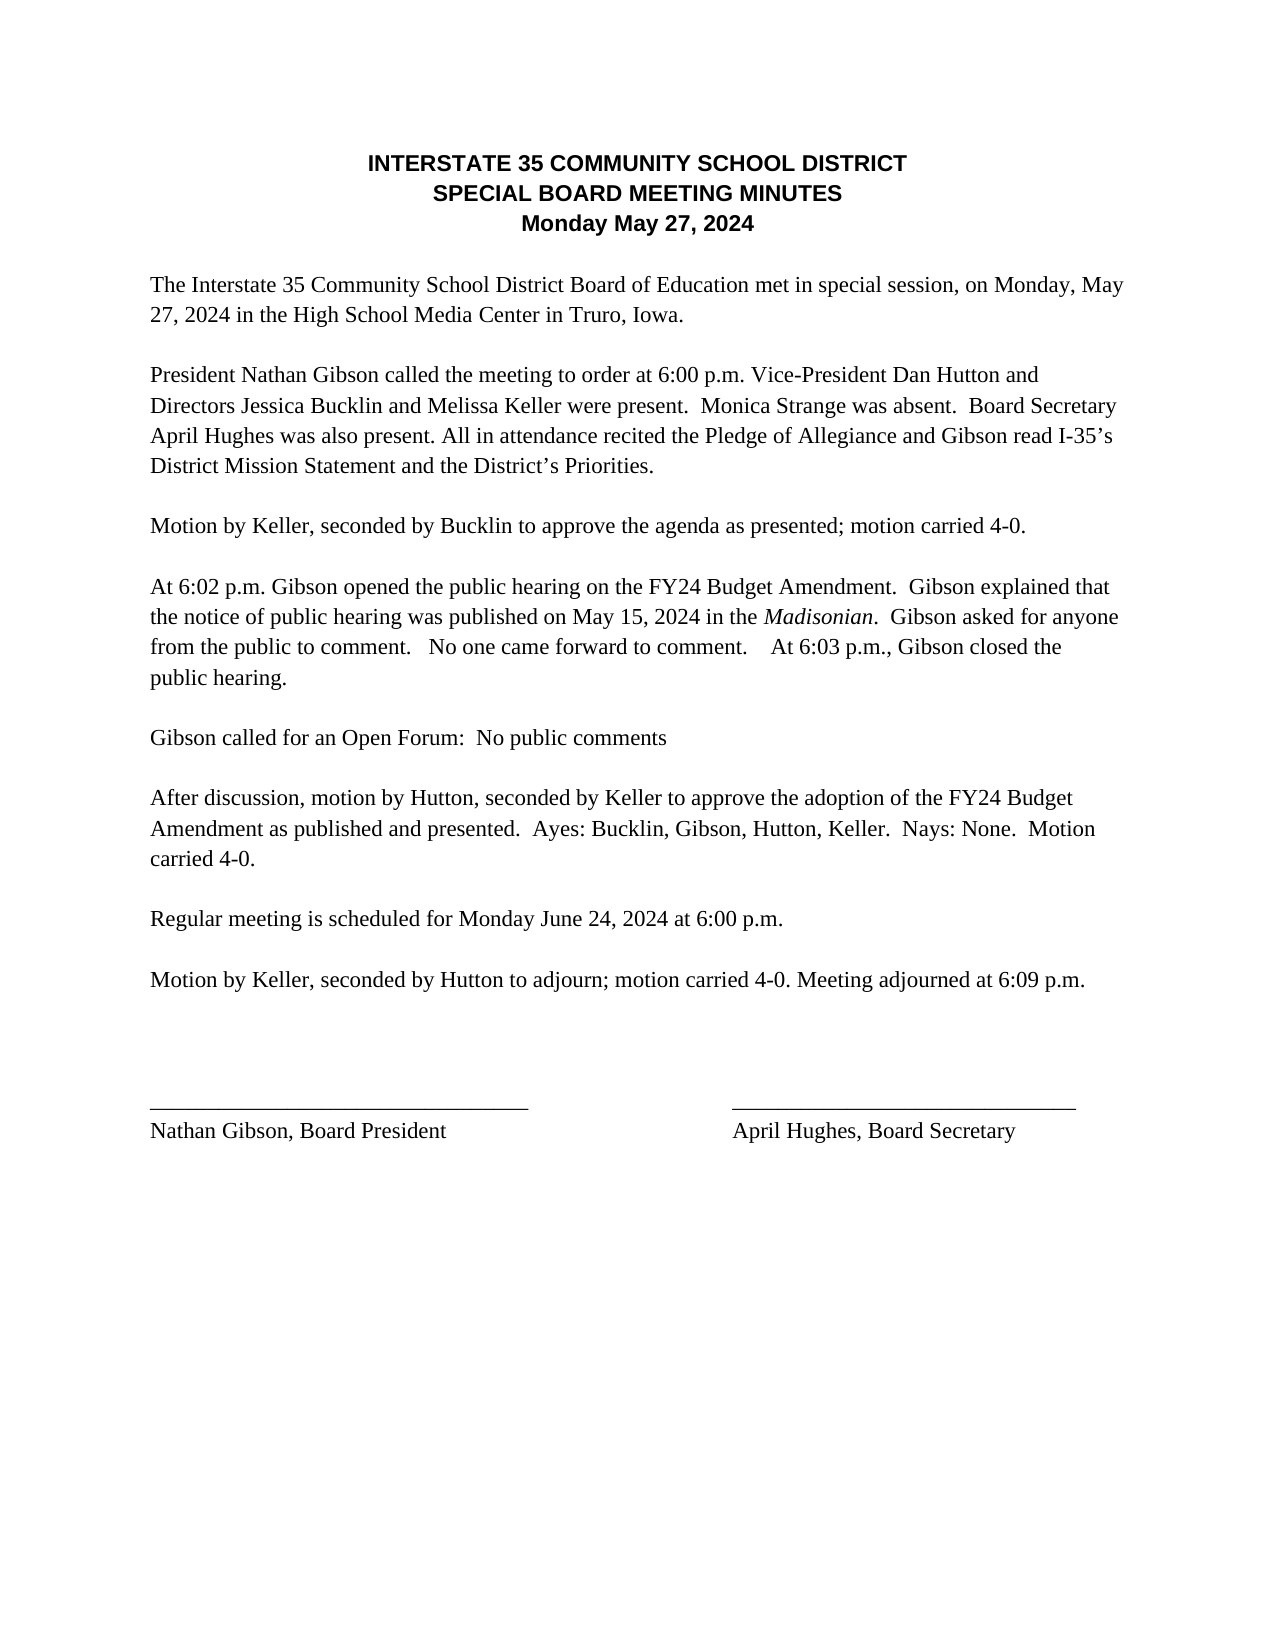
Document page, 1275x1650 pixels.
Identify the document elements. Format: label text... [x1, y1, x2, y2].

text After discussion, motion by Hutton, seconded by Keller to approve the adoption of the FY24 Budget Amendment as published and presented. Ayes: Bucklin, Gibson, Hutton, Keller. Nays: None. Motion carried 4-0. [150, 784, 1125, 871]
text INTERSTATE 35 COMMUNITY SCHOOL DISTRICT [150, 150, 1125, 176]
text Motion by Keller, seconded by Hutton to adjourn; motion carried 4-0. Meeting adjourned at 6:09 p.m. [150, 966, 1125, 992]
text SPECIAL BOARD MEETING MINUTES [150, 180, 1125, 207]
text At 6:02 p.m. Gibson opened the public hearing on the FY24 Budget Amendment. Gibson explained that the notice of public hearing was published on May 15, 2024 in the Madisonian. Gibson asked for anyone from the public to comment. No one came forward to comment. At 6:03 p.m., Gibson closed the public hearing. [150, 573, 1125, 690]
text Regular meeting is scheduled for Monday June 24, 2024 at 6:00 p.m. [150, 905, 1125, 932]
text _________________________________ ______________________________ Nathan Gibson, Board President April Hughes, Board Secretary [150, 1086, 1125, 1143]
text The Interstate 35 Community School District Board of Education met in special session, on Monday, May 27, 2024 in the High School Media Center in Truro, Iowa. [150, 271, 1125, 327]
text Monday May 27, 2024 [150, 210, 1125, 237]
text Motion by Keller, seconded by Bucklin to approve the agenda as presented; motion carried 4-0. [150, 512, 1125, 539]
text Gibson called for an Open Forum: No public comments [150, 724, 1125, 750]
text President Nathan Gibson called the meeting to order at 6:00 p.m. Vice-President Dan Hutton and Directors Jessica Bucklin and Melissa Keller were present. Monica Strange was absent. Board Secretary April Hughes was also present. All in attendance recited the Pledge of Allegiance and Gibson read I-35’s District Mission Statement and the District’s Priorities. [150, 361, 1125, 478]
